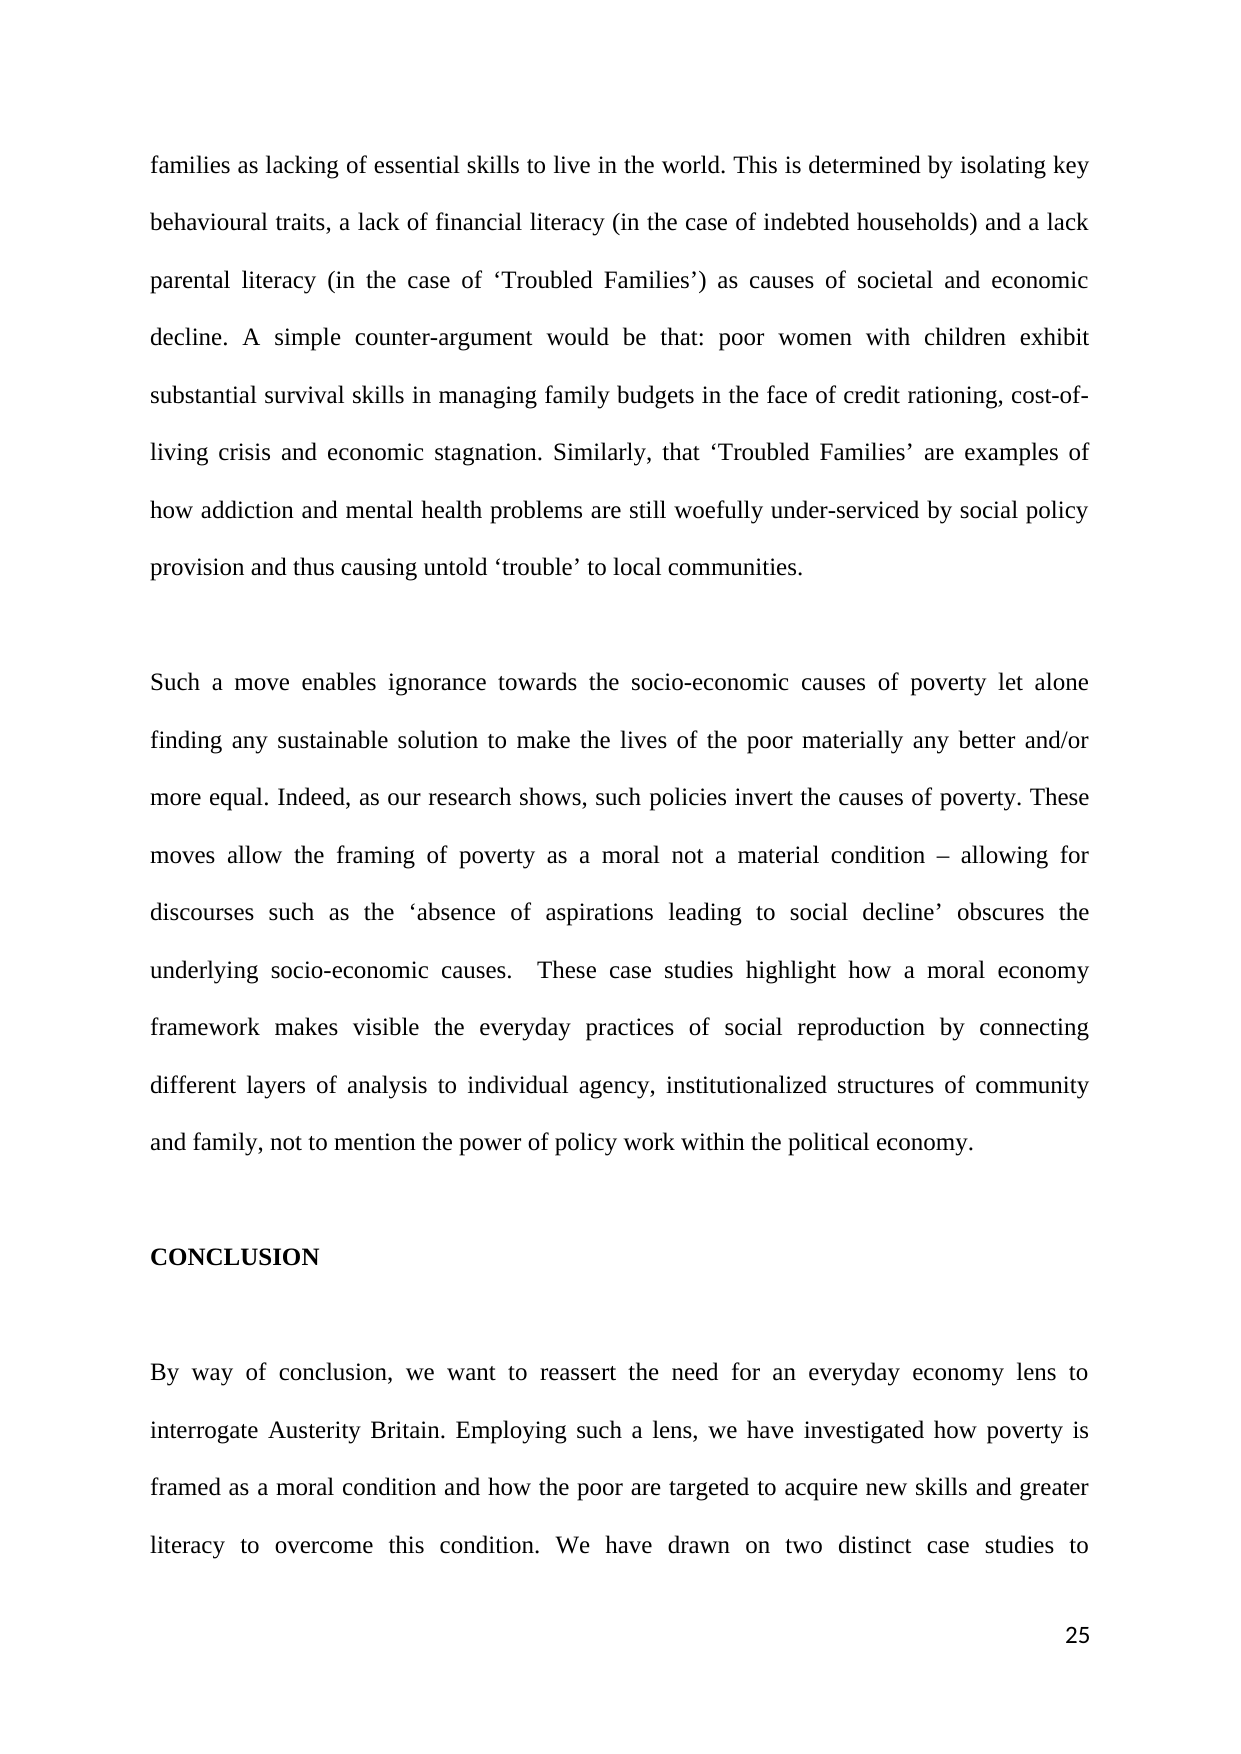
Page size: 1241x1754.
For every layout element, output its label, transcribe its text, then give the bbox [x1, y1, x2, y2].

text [150, 1357, 1090, 1559]
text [150, 150, 1090, 581]
text Such a move enables ignorance towards the socio-economic causes of poverty let alone finding any sustainable solution to make the lives of the poor materially any better and/or more equal. Indeed, as our research shows, such policies invert the causes of poverty. These moves allow the framing of poverty as a moral not a material condition – allowing for discourses such as the ‘absence of aspirations leading to social decline’ obscures the underlying socio-economic causes. These case studies highlight how a moral economy framework makes visible the everyday practices of social reproduction by connecting different layers of analysis to individual agency, institutionalized structures of community and family, not to mention the power of policy work within the political economy. [150, 667, 1090, 1156]
text CONCLUSION [150, 1242, 1090, 1271]
